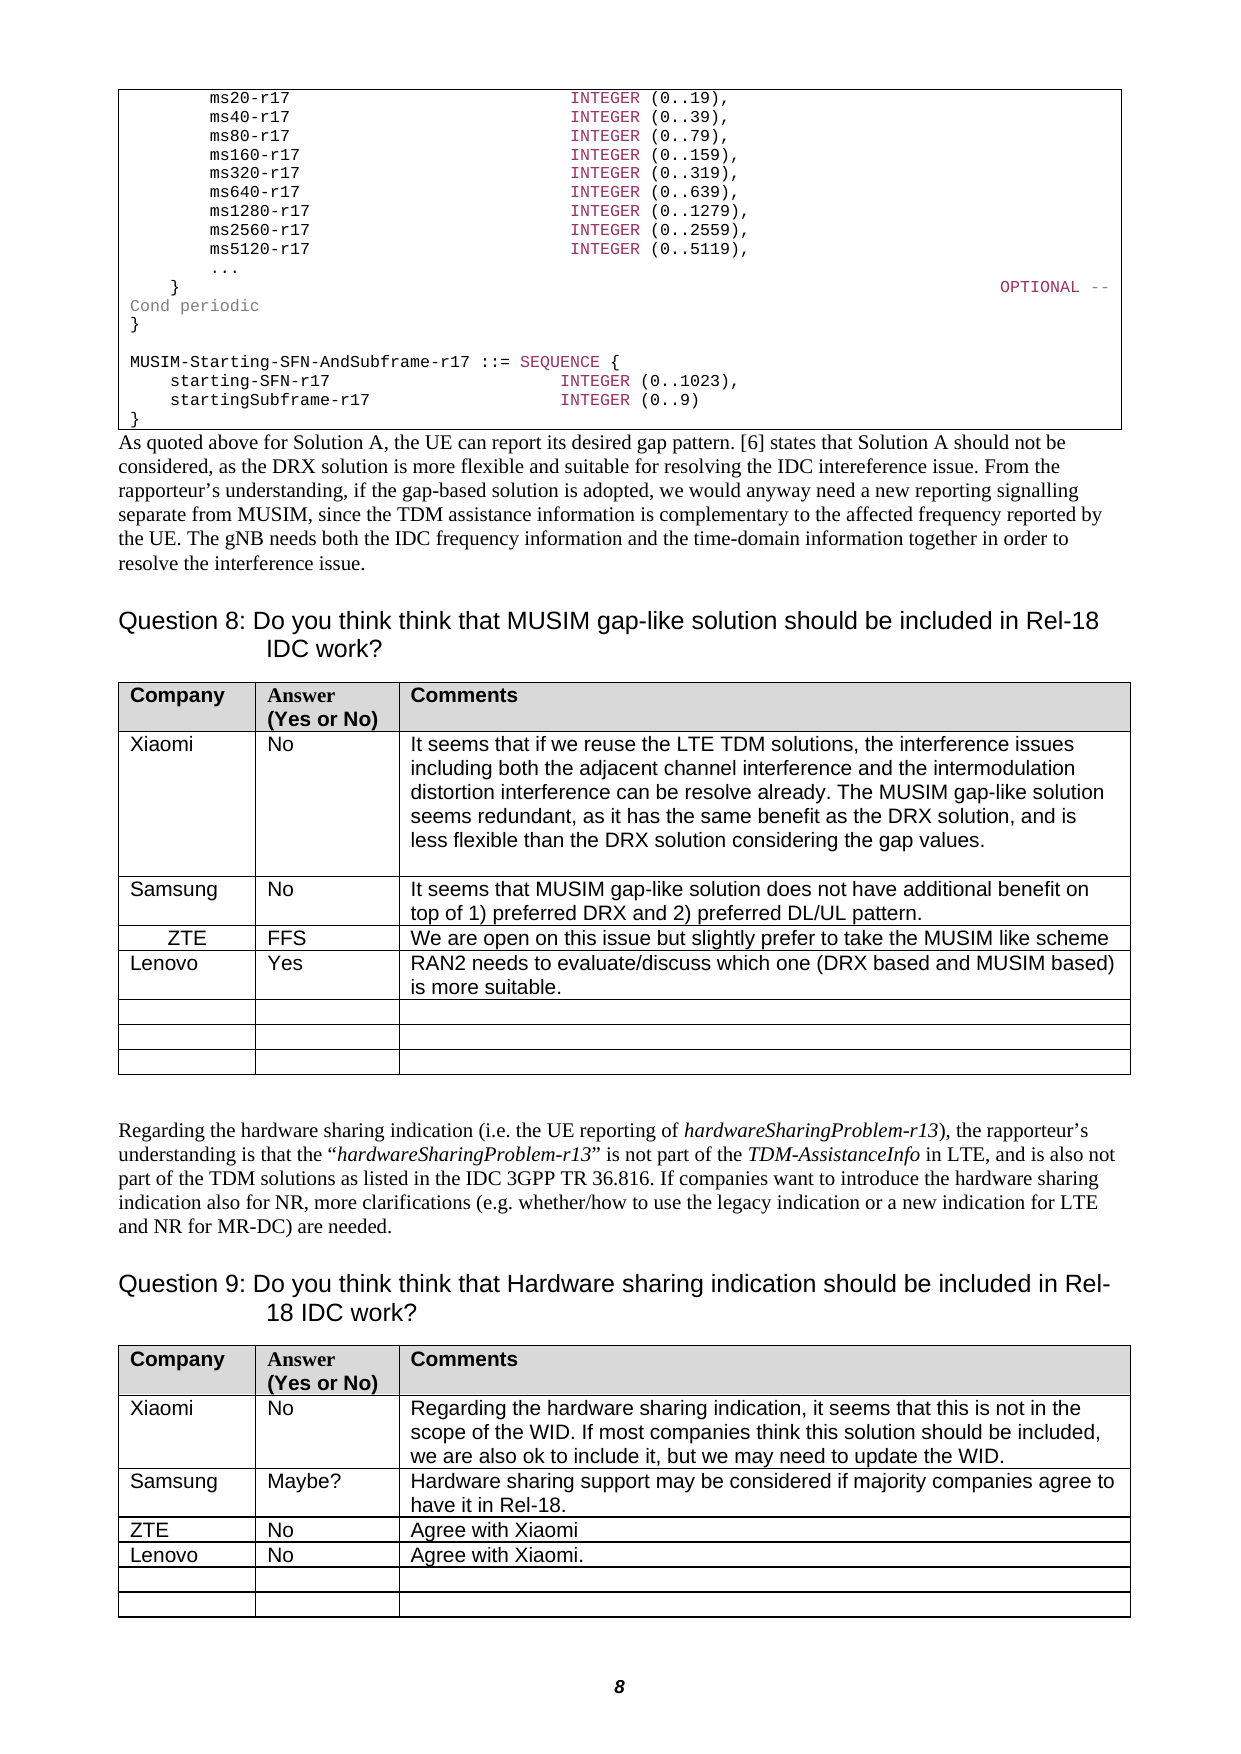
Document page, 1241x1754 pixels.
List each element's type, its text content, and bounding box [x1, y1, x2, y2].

table_cell Xiaomi [119, 1396, 255, 1467]
table_cell FFS [256, 926, 399, 950]
table_cell [119, 1025, 255, 1049]
table_cell [119, 1568, 255, 1591]
table_cell RAN2 needs to evaluate/discuss which one (DRX based and MUSIM based) is more suitable. [400, 951, 1130, 999]
table_cell No [256, 1518, 399, 1541]
text As quoted above for Solution A, the UE can report its desired gap pattern. [6] states that Solution A should not be considered, as the DRX solution is more flexible and suitable for resolving the IDC intereference issue. From the rapporteur’s understanding, if the gap-based solution is adopted, we would anyway need a new reporting signalling separate from MUSIM, since the TDM assistance information is complementary to the affected frequency reported by the UE. The gNB needs both the IDC frequency information and the time-domain information together in order to resolve the interference issue. [118, 430, 1122, 574]
table_cell Agree with Xiaomi [400, 1518, 1130, 1541]
table_cell No [256, 1396, 399, 1467]
table_cell Regarding the hardware sharing indication, it seems that this is not in the scope of the WID. If most companies think this solution should be included, we are also ok to include it, but we may need to update the WID. [400, 1396, 1130, 1467]
text Regarding the hardware sharing indication (i.e. the UE reporting of hardwareSharingProblem-r13), the rapporteur’s understanding is that the “hardwareSharingProblem-r13” is not part of the TDM-AssistanceInfo in LTE, and is also not part of the TDM solutions as listed in the IDC 3GPP TR 36.816. If companies want to introduce the hardware sharing indication also for NR, more clarifications (e.g. whether/how to use the legacy indication or a new indication for LTE and NR for MR-DC) are needed. [118, 1118, 1122, 1238]
table_cell [400, 1568, 1130, 1591]
table_cell [119, 1593, 255, 1616]
table_cell Yes [256, 951, 399, 999]
table_cell [400, 1050, 1130, 1074]
table_cell No [256, 1543, 399, 1566]
table_cell [256, 1000, 399, 1024]
table_cell We are open on this issue but slightly prefer to take the MUSIM like scheme [400, 926, 1130, 950]
table_cell It seems that if we reuse the LTE TDM solutions, the interference issues including both the adjacent channel interference and the intermodulation distortion interference can be resolve already. The MUSIM gap-like solution seems redundant, as it has the same benefit as the DRX solution, and is less flexible than the DRX solution considering the gap values. [400, 732, 1130, 876]
table_cell ZTE [119, 926, 255, 950]
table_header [119, 90, 1121, 429]
table_cell No [256, 877, 399, 925]
table_cell Hardware sharing support may be considered if majority companies agree to have it in Rel-18. [400, 1469, 1130, 1516]
table_cell Lenovo [119, 951, 255, 999]
table_header Company [119, 683, 255, 731]
table_cell No [256, 732, 399, 876]
table_cell It seems that MUSIM gap-like solution does not have additional benefit on top of 1) preferred DRX and 2) preferred DL/UL pattern. [400, 877, 1130, 925]
table_cell Samsung [119, 877, 255, 925]
table_cell Samsung [119, 1469, 255, 1516]
table_cell Agree with Xiaomi. [400, 1543, 1130, 1566]
table_cell Maybe? [256, 1469, 399, 1516]
table_cell [256, 1568, 399, 1591]
table_cell Xiaomi [119, 732, 255, 876]
table_cell ZTE [119, 1518, 255, 1541]
table_header Answer (Yes or No) [256, 1346, 399, 1394]
table_cell Lenovo [119, 1543, 255, 1566]
table_cell [400, 1000, 1130, 1024]
table_header Comments [400, 683, 1130, 731]
table_header Answer (Yes or No) [256, 683, 399, 731]
table_cell [256, 1593, 399, 1616]
subtitle Question 8: Do you think think that MUSIM gap-like solution should be included in Rel-18 IDC work? [118, 606, 1122, 663]
table_header Company [119, 1346, 255, 1394]
table_cell [119, 1000, 255, 1024]
subtitle Question 9: Do you think think that Hardware sharing indication should be included in Rel-18 IDC work? [118, 1269, 1122, 1327]
table_cell [256, 1025, 399, 1049]
table_cell [400, 1593, 1130, 1616]
table_header Comments [400, 1346, 1130, 1394]
table_cell [400, 1025, 1130, 1049]
table_cell [119, 1050, 255, 1074]
table_cell [256, 1050, 399, 1074]
